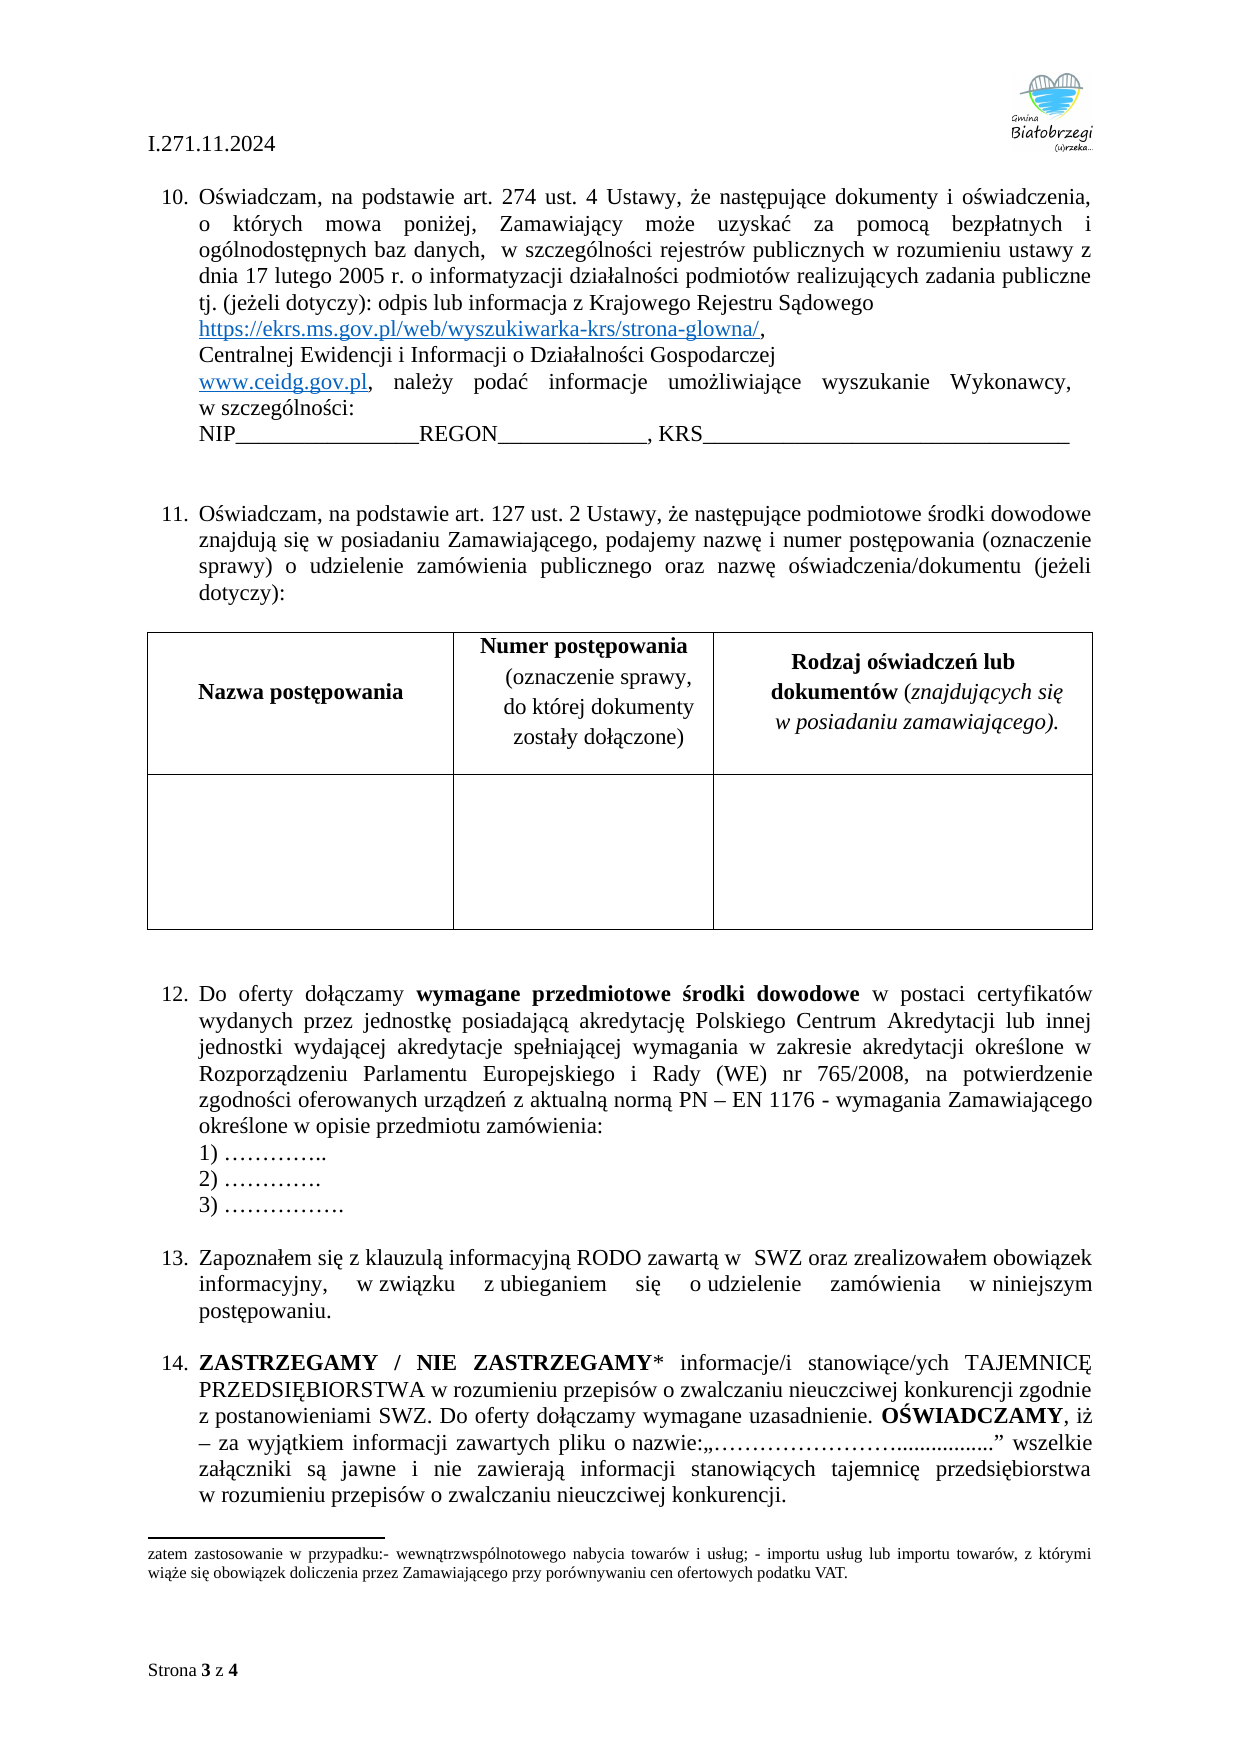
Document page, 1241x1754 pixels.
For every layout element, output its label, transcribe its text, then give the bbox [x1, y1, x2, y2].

list Oświadczam, na podstawie art. 274 ust. 4 Ustawy, że następujące dokumenty i oświadczenia, o których mowa poniżej, Zamawiający może uzyskać za pomocą bezpłatnych i ogólnodostępnych baz danych, w szczególności rejestrów publicznych w rozumieniu ustawy z dnia 17 lutego 2005 r. o informatyzacji działalności podmiotów realizujących zadania publiczne tj. (jeżeli dotyczy): odpis lub informacja z Krajowego Rejestru Sądowego [161, 183, 1093, 315]
table_cell [148, 775, 453, 928]
list Do oferty dołączamy wymagane przedmiotowe środki dowodowe w postaci certyfikatów wydanych przez jednostkę posiadającą akredytację Polskiego Centrum Akredytacji lub innej jednostki wydającej akredytacje spełniającej wymagania w zakresie akredytacji określone w Rozporządzeniu Parlamentu Europejskiego i Rady (WE) nr 765/2008, na potwierdzenie zgodności oferowanych urządzeń z aktualną normą PN – EN 1176 - wymagania Zamawiającego określone w opisie przedmiotu zamówienia: [161, 981, 1093, 1139]
list 1) ………….. [199, 1139, 1093, 1165]
table_cell [454, 775, 713, 928]
table_header Rodzaj oświadczeń lub dokumentów (znajdujących się w posiadaniu zamawiającego). [714, 633, 1092, 774]
list NIP________________REGON_____________, KRS________________________________ [199, 420, 1093, 447]
picture [1012, 73, 1093, 152]
table_header Numer postępowania (oznaczenie sprawy, do której dokumenty zostały dołączone) [454, 633, 713, 774]
list 2) …………. [199, 1165, 1093, 1191]
table_cell [714, 775, 1092, 928]
list 3) ……………. [199, 1191, 1093, 1218]
list Oświadczam, na podstawie art. 127 ust. 2 Ustawy, że następujące podmiotowe środki dowodowe znajdują się w posiadaniu Zamawiającego, podajemy nazwę i numer postępowania (oznaczenie sprawy) o udzielenie zamówienia publicznego oraz nazwę oświadczenia/dokumentu (jeżeli dotyczy): [161, 500, 1093, 605]
list ZASTRZEGAMY / NIE ZASTRZEGAMY* informacje/i stanowiące/ych TAJEMNICĘ PRZEDSIĘBIORSTWA w rozumieniu przepisów o zwalczaniu nieuczciwej konkurencji zgodnie z postanowieniami SWZ. Do oferty dołączamy wymagane uzasadnienie. OŚWIADCZAMY, iż – za wyjątkiem informacji zawartych pliku o nazwie:„…………………….................” wszelkie załączniki są jawne i nie zawierają informacji stanowiących tajemnicę przedsiębiorstwa w rozumieniu przepisów o zwalczaniu nieuczciwej konkurencji. [161, 1349, 1093, 1508]
table_header Nazwa postępowania [148, 633, 453, 774]
list Zapoznałem się z klauzulą informacyjną RODO zawartą w SWZ oraz zrealizowałem obowiązek informacyjny, w związku z ubieganiem się o udzielenie zamówienia w niniejszym postępowaniu. [161, 1244, 1093, 1323]
list www.ceidg.gov.pl, należy podać informacje umożliwiające wyszukanie Wykonawcy, w szczególności: [199, 368, 1093, 420]
list Centralnej Ewidencji i Informacji o Działalności Gospodarczej [199, 341, 1093, 368]
list https://ekrs.ms.gov.pl/web/wyszukiwarka-krs/strona-glowna/, [199, 315, 1093, 341]
